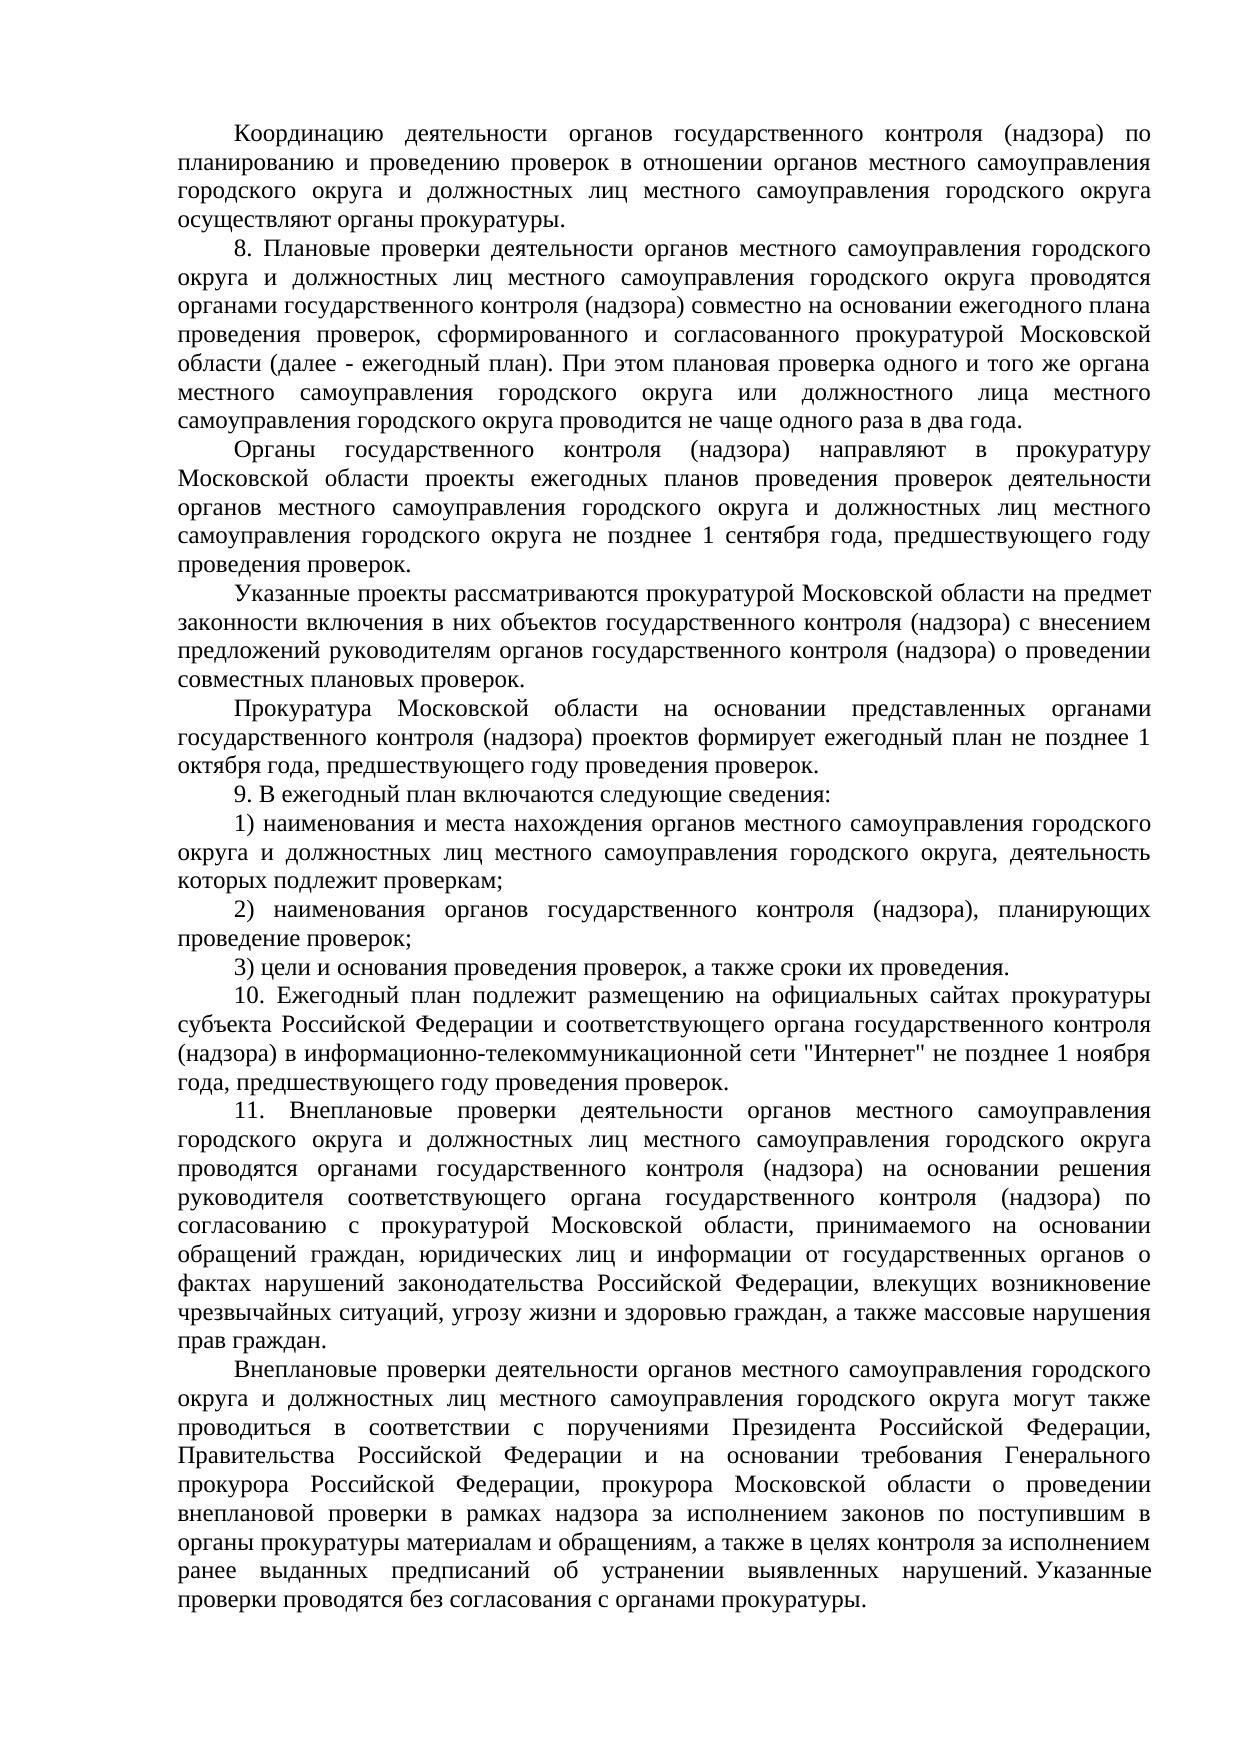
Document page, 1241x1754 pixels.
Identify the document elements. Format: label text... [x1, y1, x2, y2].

text 10. Ежегодный план подлежит размещению на официальных сайтах прокуратуры субъекта Российской Федерации и соответствующего органа государственного контроля (надзора) в информационно-телекоммуникационной сети "Интернет" не позднее 1 ноября года, предшествующего году проведения проверок. [177, 981, 1152, 1096]
text Прокуратура Московской области на основании представленных органами государственного контроля (надзора) проектов формирует ежегодный план не позднее 1 октября года, предшествующего году проведения проверок. [177, 693, 1152, 779]
text 2) наименования органов государственного контроля (надзора), планирующих проведение проверок; [177, 894, 1152, 952]
text 9. В ежегодный план включаются следующие сведения: [177, 779, 1152, 808]
text 1) наименования и места нахождения органов местного самоуправления городского округа и должностных лиц местного самоуправления городского округа, деятельность которых подлежит проверкам; [177, 808, 1152, 894]
text Внеплановые проверки деятельности органов местного самоуправления городского округа и должностных лиц местного самоуправления городского округа могут также проводиться в соответствии с поручениями Президента Российской Федерации, Правительства Российской Федерации и на основании требования Генерального прокурора Российской Федерации, прокурора Московской области о проведении внеплановой проверки в рамках надзора за исполнением законов по поступившим в органы прокуратуры материалам и обращениям, а также в целях контроля за исполнением ранее выданных предписаний об устранении выявленных нарушений. Указанные проверки проводятся без согласования с органами прокуратуры. [177, 1354, 1152, 1613]
text Указанные проекты рассматриваются прокуратурой Московской области на предмет законности включения в них объектов государственного контроля (надзора) с внесением предложений руководителям органов государственного контроля (надзора) о проведении совместных плановых проверок. [177, 578, 1152, 693]
text 3) цели и основания проведения проверок, а также сроки их проведения. [177, 952, 1152, 981]
text 11. Внеплановые проверки деятельности органов местного самоуправления городского округа и должностных лиц местного самоуправления городского округа проводятся органами государственного контроля (надзора) на основании решения руководителя соответствующего органа государственного контроля (надзора) по согласованию с прокуратурой Московской области, принимаемого на основании обращений граждан, юридических лиц и информации от государственных органов о фактах нарушений законодательства Российской Федерации, влекущих возникновение чрезвычайных ситуаций, угрозу жизни и здоровью граждан, а также массовые нарушения прав граждан. [177, 1096, 1152, 1354]
text 8. Плановые проверки деятельности органов местного самоуправления городского округа и должностных лиц местного самоуправления городского округа проводятся органами государственного контроля (надзора) совместно на основании ежегодного плана проведения проверок, сформированного и согласованного прокуратурой Московской области (далее - ежегодный план). При этом плановая проверка одного и того же органа местного самоуправления городского округа или должностного лица местного самоуправления городского округа проводится не чаще одного раза в два года. [177, 233, 1152, 434]
text Координацию деятельности органов государственного контроля (надзора) по планированию и проведению проверок в отношении органов местного самоуправления городского округа и должностных лиц местного самоуправления городского округа осуществляют органы прокуратуры. [177, 118, 1152, 233]
text Органы государственного контроля (надзора) направляют в прокуратуру Московской области проекты ежегодных планов проведения проверок деятельности органов местного самоуправления городского округа и должностных лиц местного самоуправления городского округа не позднее 1 сентября года, предшествующего году проведения проверок. [177, 434, 1152, 578]
